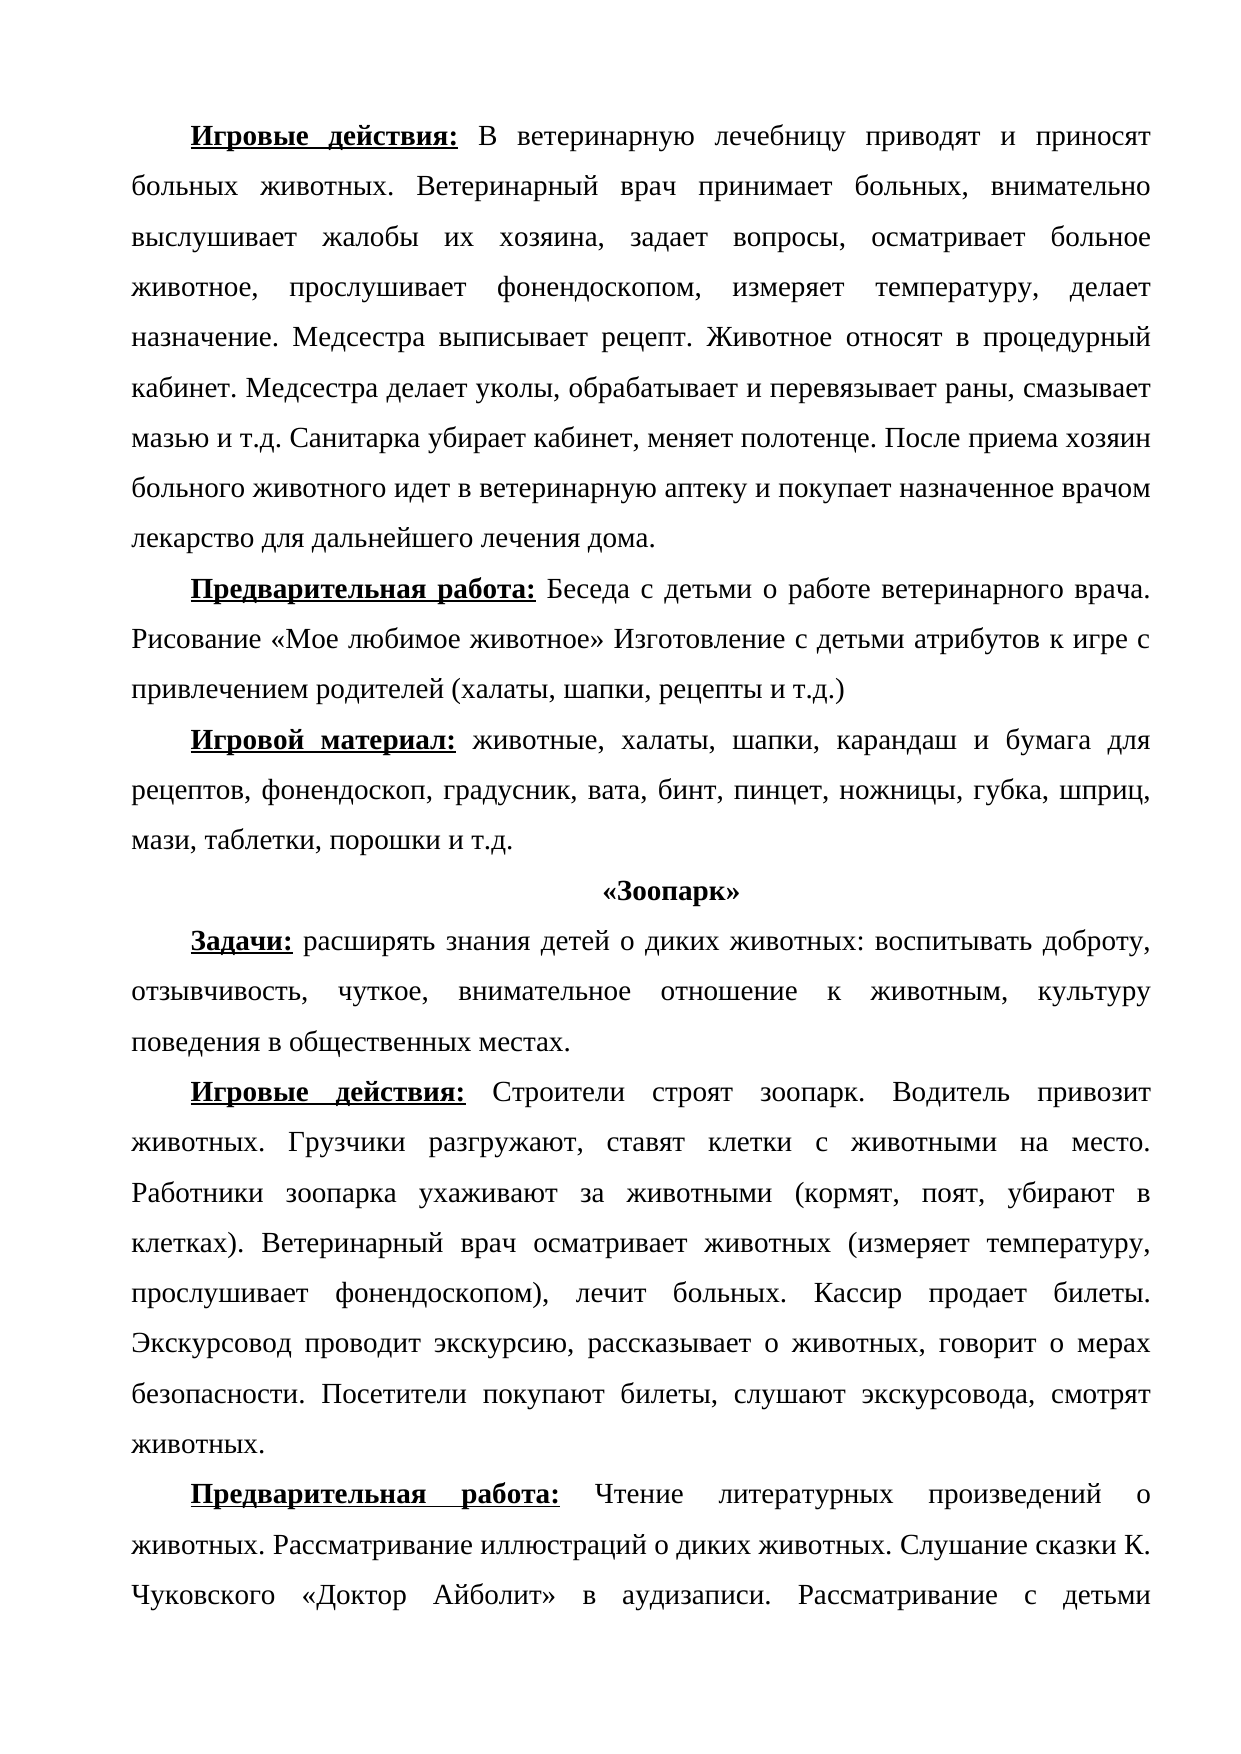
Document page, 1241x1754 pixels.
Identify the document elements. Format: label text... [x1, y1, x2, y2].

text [131, 1477, 1152, 1611]
text Игровые действия: Строители строят зоопарк. Водитель привозит животных. Грузчики разгружают, ставят клетки с животными на место. Работники зоопарка ухаживают за животными (кормят, поят, убирают в клетках). Ветеринарный врач осматривает животных (измеряет температуру, прослушивает фонендоскопом), лечит больных. Кассир продает билеты. Экскурсовод проводит экскурсию, рассказывает о животных, говорит о мерах безопасности. Посетители покупают билеты, слушают экскурсовода, смотрят животных. [131, 1074, 1152, 1460]
text Игровые действия: В ветеринарную лечебницу приводят и приносят больных животных. Ветеринарный врач принимает больных, внимательно выслушивает жалобы их хозяина, задает вопросы, осматривает больное животное, прослушивает фонендоскопом, измеряет температуру, делает назначение. Медсестра выписывает рецепт. Животное относят в процедурный кабинет. Медсестра делает уколы, обрабатывает и перевязывает раны, смазывает мазью и т.д. Санитарка убирает кабинет, меняет полотенце. После приема хозяин больного животного идет в ветеринарную аптеку и покупает назначенное врачом лекарство для дальнейшего лечения дома. [131, 118, 1152, 554]
text Задачи: расширять знания детей о диких животных: воспитывать доброту, отзывчивость, чуткое, внимательное отношение к животным, культуру поведения в общественных местах. [131, 923, 1152, 1057]
text Предварительная работа: Беседа с детьми о работе ветеринарного врача. Рисование «Мое любимое животное» Изготовление с детьми атрибутов к игре с привлечением родителей (халаты, шапки, рецепты и т.д.) [131, 571, 1152, 705]
text Игровой материал: животные, халаты, шапки, карандаш и бумага для рецептов, фонендоскоп, градусник, вата, бинт, пинцет, ножницы, губка, шприц, мази, таблетки, порошки и т.д. [131, 722, 1152, 856]
text «Зоопарк» [131, 873, 1152, 906]
